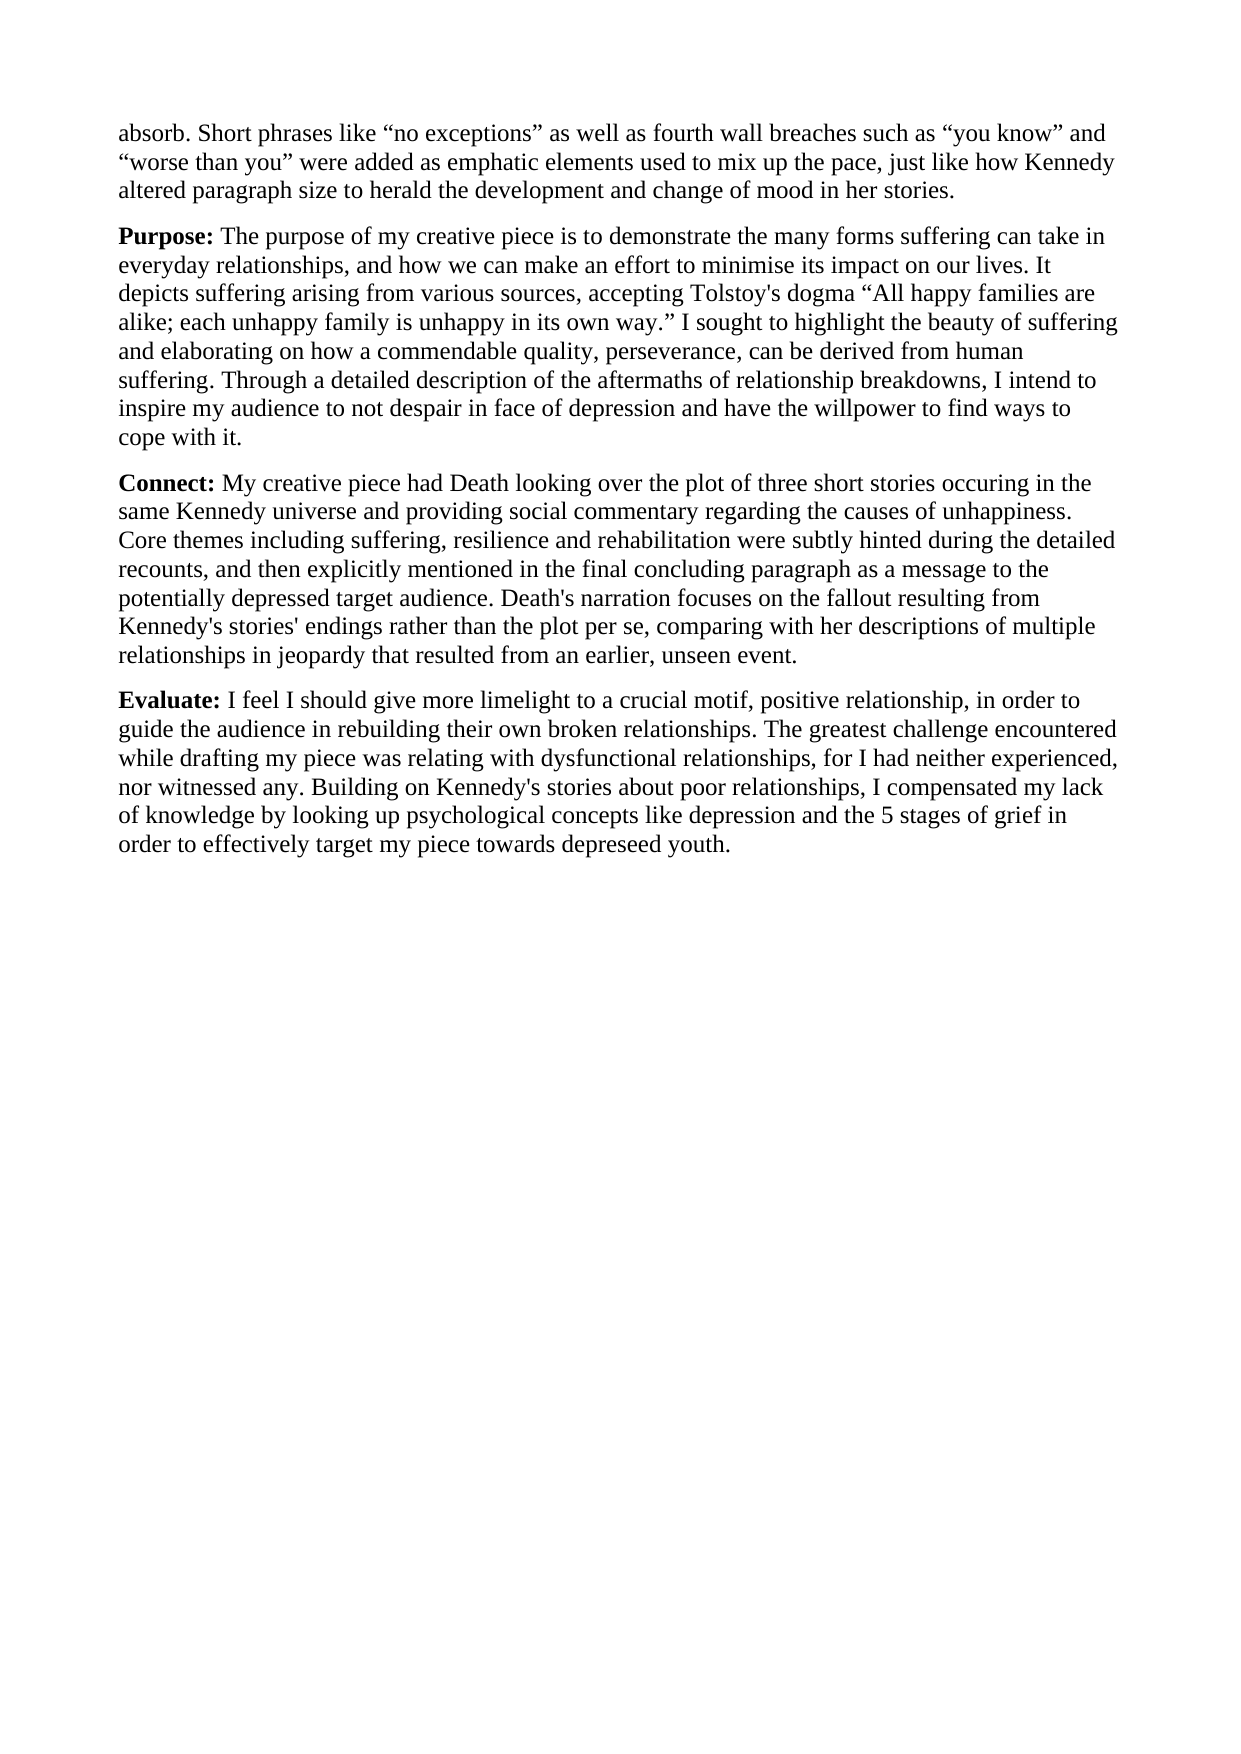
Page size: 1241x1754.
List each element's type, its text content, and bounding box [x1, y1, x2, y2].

text Connect: My creative piece had Death looking over the plot of three short stories occuring in the same Kennedy universe and providing social commentary regarding the causes of unhappiness. Core themes including suffering, resilience and rehabilitation were subtly hinted during the detailed recounts, and then explicitly mentioned in the final concluding paragraph as a message to the potentially depressed target audience. Death's narration focuses on the fallout resulting from Kennedy's stories' endings rather than the plot per se, comparing with her descriptions of multiple relationships in jeopardy that resulted from an earlier, unseen event. [118, 468, 1122, 669]
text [118, 118, 1122, 204]
text Purpose: The purpose of my creative piece is to demonstrate the many forms suffering can take in everyday relationships, and how we can make an effort to minimise its impact on our lives. It depicts suffering arising from various sources, accepting Tolstoy's dogma “All happy families are alike; each unhappy family is unhappy in its own way.” I sought to highlight the beauty of suffering and elaborating on how a commendable quality, perseverance, can be derived from human suffering. Through a detailed description of the aftermaths of relationship breakdowns, I intend to inspire my audience to not despair in face of depression and have the willpower to find ways to cope with it. [118, 221, 1122, 451]
text Evaluate: I feel I should give more limelight to a crucial motif, positive relationship, in order to guide the audience in rebuilding their own broken relationships. The greatest challenge encountered while drafting my piece was relating with dysfunctional relationships, for I had neither experienced, nor witnessed any. Building on Kennedy's stories about poor relationships, I compensated my lack of knowledge by looking up psychological concepts like depression and the 5 stages of grief in order to effectively target my piece towards depreseed youth. [118, 686, 1122, 858]
